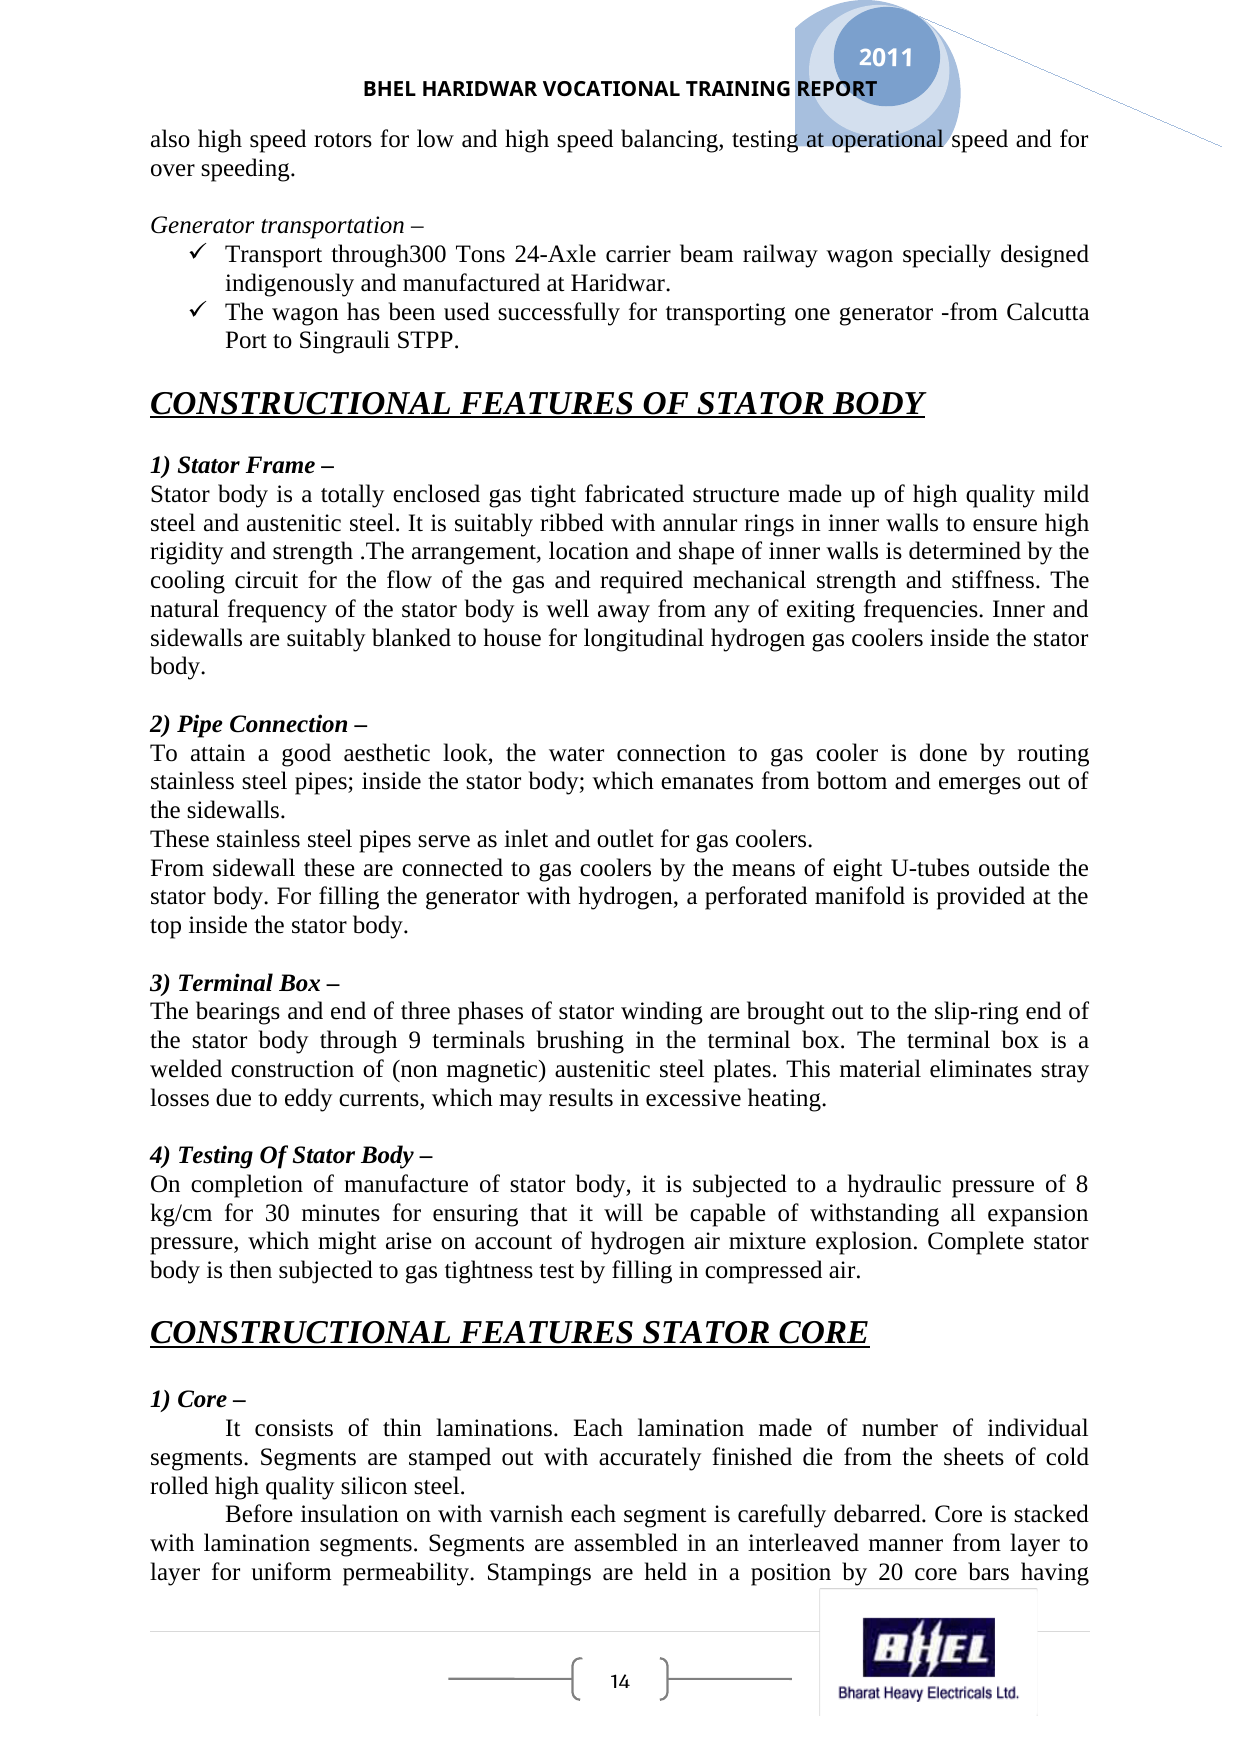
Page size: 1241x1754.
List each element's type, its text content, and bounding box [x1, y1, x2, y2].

text The bearings and end of three phases of stator winding are brought out to the slip-ring end of the stator body through 9 terminals brushing in the terminal box. The terminal box is a welded construction of (non magnetic) austenitic steel plates. This material eliminates stray losses due to eddy currents, which may results in excessive heating. [150, 996, 1090, 1111]
list The wagon has been used successfully for transporting one generator -from Calcutta Port to Singrauli STPP. [187, 297, 1090, 354]
text Stator body is a totally enclosed gas tight fabricated structure made up of high quality mild steel and austenitic steel. It is suitably ribbed with annular rings in inner walls to ensure high rigidity and strength .The arrangement, location and shape of inner walls is determined by the cooling circuit for the flow of the gas and required mechanical strength and stiffness. The natural frequency of the stator body is well away from any of exiting frequencies. Inner and sidewalls are suitably blanked to house for longitudinal hydrogen gas coolers inside the stator body. [150, 479, 1090, 680]
text These stainless steel pipes serve as inlet and outlet for gas coolers. [150, 824, 1090, 853]
text On completion of manufacture of stator body, it is subjected to a hydraulic pressure of 8 kg/cm for 30 minutes for ensuring that it will be capable of withstanding all expansion pressure, which might arise on account of hydrogen air mixture explosion. Complete stator body is then subjected to gas tightness test by filling in compressed air. [150, 1169, 1090, 1284]
text Generator transportation – [150, 211, 1090, 239]
text It consists of thin laminations. Each lamination made of number of individual segments. Segments are stamped out with accurately finished die from the sheets of cold rolled high quality silicon steel. [150, 1413, 1090, 1499]
text CONSTRUCTIONAL FEATURES OF STATOR BODY [150, 383, 1090, 421]
text 1) Stator Frame – [150, 450, 1090, 479]
text 1) Core – [150, 1384, 1090, 1413]
list Transport through300 Tons 24-Axle carrier beam railway wagon specially designed indigenously and manufactured at Haridwar. [187, 239, 1090, 297]
text 4) Testing Of Stator Body – [150, 1140, 1090, 1169]
text 2) Pipe Connection – [150, 709, 1090, 738]
picture [819, 1588, 1038, 1716]
text To attain a good aesthetic look, the water connection to gas cooler is done by routing stainless steel pipes; inside the stator body; which emanates from bottom and emerges out of the sidewalls. [150, 738, 1090, 824]
text From sidewall these are connected to gas coolers by the means of eight U-tubes outside the stator body. For filling the generator with hydrogen, a perforated manifold is provided at the top inside the stator body. [150, 853, 1090, 939]
text 3) Terminal Box – [150, 968, 1090, 996]
text CONSTRUCTIONAL FEATURES STATOR CORE [150, 1313, 1090, 1351]
